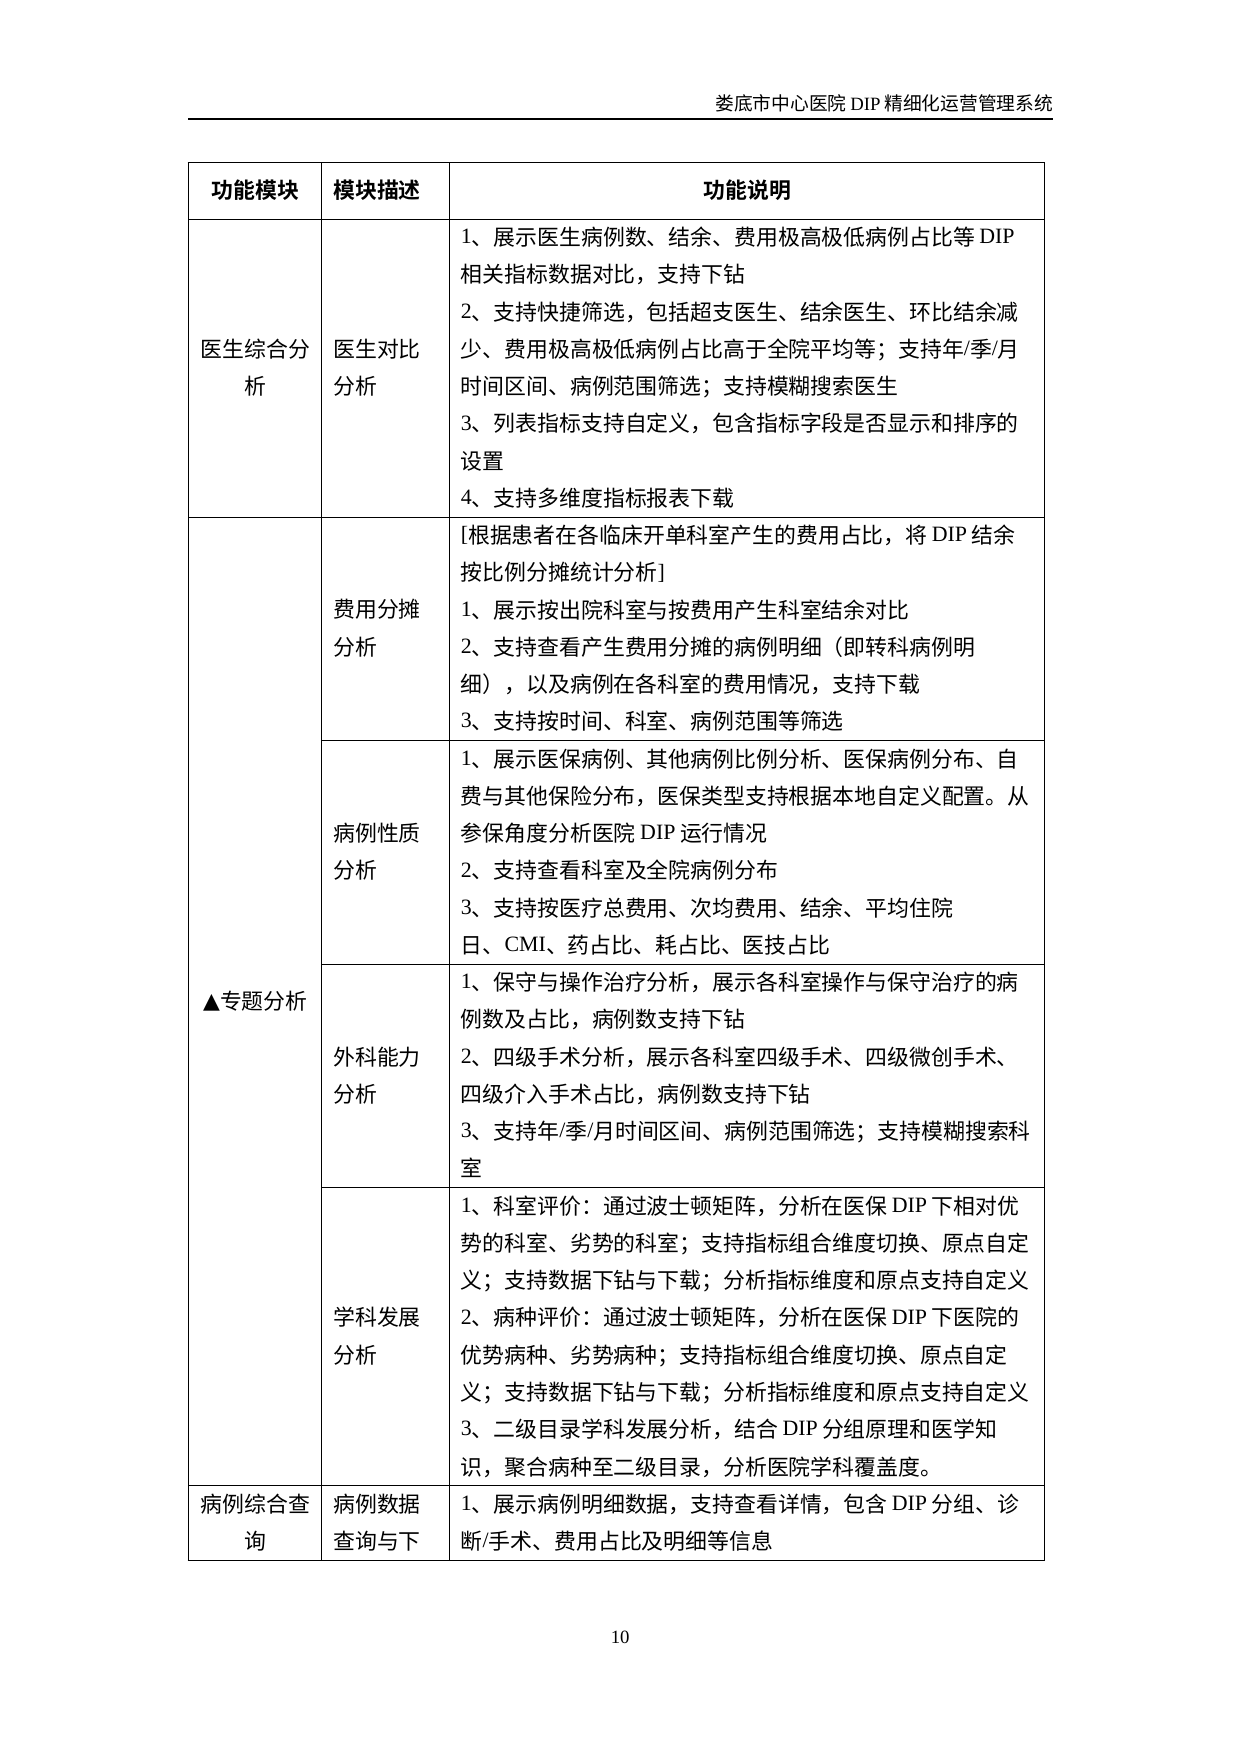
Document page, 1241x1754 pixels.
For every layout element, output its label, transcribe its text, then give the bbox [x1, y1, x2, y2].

table_header 功能说明 [450, 163, 1044, 219]
table_cell 费用分摊分析 [322, 518, 449, 740]
table_cell 病例综合查询 [189, 1486, 321, 1560]
table_cell 学科发展分析 [322, 1188, 449, 1485]
table_cell 外科能力分析 [322, 965, 449, 1187]
table_cell 医生综合分析 [189, 220, 321, 517]
table_cell 1、科室评价：通过波士顿矩阵，分析在医保DIP下相对优势的科室、劣势的科室；支持指标组合维度切换、原点自定义；支持数据下钻与下载；分析指标维度和原点支持自定义 2、病种评价：通过波士顿矩阵，分析在医保DIP下医院的优势病种、劣势病种；支持指标组合维度切换、原点自定义；支持数据下钻与下载；分析指标维度和原点支持自定义 3、二级目录学科发展分析，结合DIP分组原理和医学知识，聚合病种至二级目录，分析医院学科覆盖度。 [450, 1188, 1044, 1485]
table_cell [450, 1486, 1044, 1560]
table_header 功能模块 [189, 163, 321, 219]
table_cell 病例性质分析 [322, 741, 449, 964]
table_cell 病例数据查询与下载 [322, 1486, 449, 1560]
table_cell 1、展示医生病例数、结余、费用极高极低病例占比等DIP相关指标数据对比，支持下钻 2、支持快捷筛选，包括超支医生、结余医生、环比结余减少、费用极高极低病例占比高于全院平均等；支持年/季/月时间区间、病例范围筛选；支持模糊搜索医生 3、列表指标支持自定义，包含指标字段是否显示和排序的设置 4、支持多维度指标报表下载 [450, 220, 1044, 517]
table_header 模块描述 [322, 163, 449, 219]
table_cell 医生对比分析 [322, 220, 449, 517]
table_cell 1、保守与操作治疗分析，展示各科室操作与保守治疗的病例数及占比，病例数支持下钻 2、四级手术分析，展示各科室四级手术、四级微创手术、四级介入手术占比，病例数支持下钻 3、支持年/季/月时间区间、病例范围筛选；支持模糊搜索科室 [450, 965, 1044, 1187]
table_cell 1、展示医保病例、其他病例比例分析、医保病例分布、自费与其他保险分布，医保类型支持根据本地自定义配置。从参保角度分析医院DIP运行情况 2、支持查看科室及全院病例分布 3、支持按医疗总费用、次均费用、结余、平均住院日、CMI、药占比、耗占比、医技占比 [450, 741, 1044, 964]
table_cell [根据患者在各临床开单科室产生的费用占比，将DIP结余按比例分摊统计分析] 1、展示按出院科室与按费用产生科室结余对比 2、支持查看产生费用分摊的病例明细（即转科病例明细），以及病例在各科室的费用情况，支持下载 3、支持按时间、科室、病例范围等筛选 [450, 518, 1044, 740]
table_cell ▲专题分析 [189, 518, 321, 1485]
